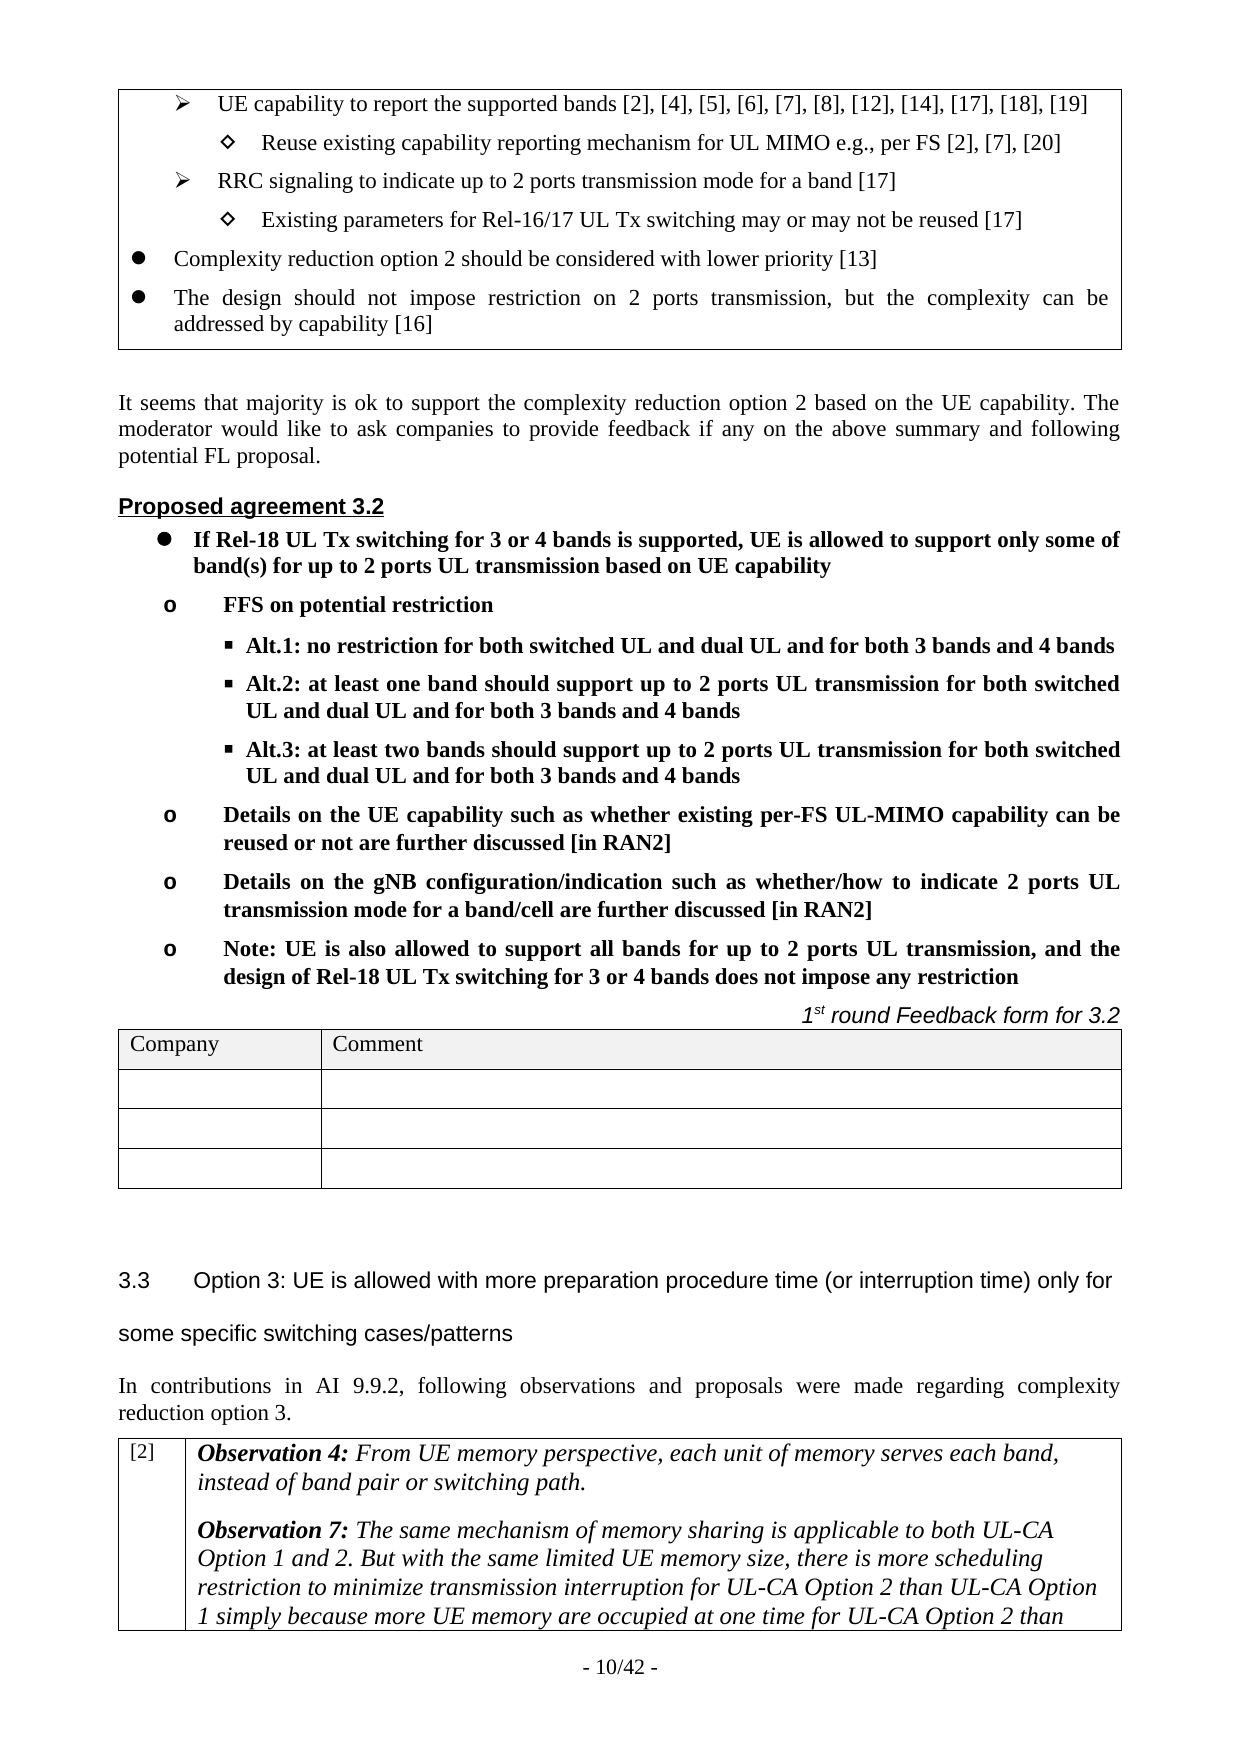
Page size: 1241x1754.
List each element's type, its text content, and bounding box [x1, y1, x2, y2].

list Note: UE is also allowed to support all bands for up to 2 ports UL transmission, and the design of Rel-18 UL Tx switching for 3 or 4 bands does not impose any restriction [163, 935, 1122, 990]
table_header Company [119, 1030, 321, 1068]
table_cell [119, 1149, 321, 1188]
table_cell [322, 1149, 1121, 1188]
list If Rel-18 UL Tx switching for 3 or 4 bands is supported, UE is allowed to support only some of band(s) for up to 2 ports UL transmission based on UE capability [156, 526, 1122, 578]
table_header Comment [322, 1030, 1121, 1068]
text In contributions in AI 9.9.2, following observations and proposals were made regarding complexity reduction option 3. [118, 1372, 1122, 1425]
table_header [186, 1439, 1121, 1630]
table_header [2] [119, 1439, 185, 1630]
table_cell [119, 1070, 321, 1108]
list Alt.3: at least two bands should support up to 2 ports UL transmission for both switched UL and dual UL and for both 3 bands and 4 bands [223, 736, 1122, 788]
subtitle 3.3 Option 3: UE is allowed with more preparation procedure time (or interruption time) only for some specific switching cases/patterns [118, 1267, 1122, 1346]
table_cell [322, 1070, 1121, 1108]
table_cell [119, 1109, 321, 1148]
text It seems that majority is ok to support the complexity reduction option 2 based on the UE capability. The moderator would like to ask companies to provide feedback if any on the above summary and following potential FL proposal. [118, 389, 1122, 468]
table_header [119, 90, 1121, 349]
table_cell [322, 1109, 1121, 1148]
list Details on the gNB configuration/indication such as whether/how to indicate 2 ports UL transmission mode for a band/cell are further discussed [in RAN2] [163, 868, 1122, 923]
list Details on the UE capability such as whether existing per-FS UL-MIMO capability can be reused or not are further discussed [in RAN2] [163, 801, 1122, 856]
list Alt.1: no restriction for both switched UL and dual UL and for both 3 bands and 4 bands [223, 632, 1122, 658]
subtitle 1st round Feedback form for 3.2 [118, 1002, 1122, 1028]
list Alt.2: at least one band should support up to 2 ports UL transmission for both switched UL and dual UL and for both 3 bands and 4 bands [223, 671, 1122, 723]
subtitle Proposed agreement 3.2 [118, 493, 1122, 519]
list FFS on potential restriction [163, 591, 1122, 619]
